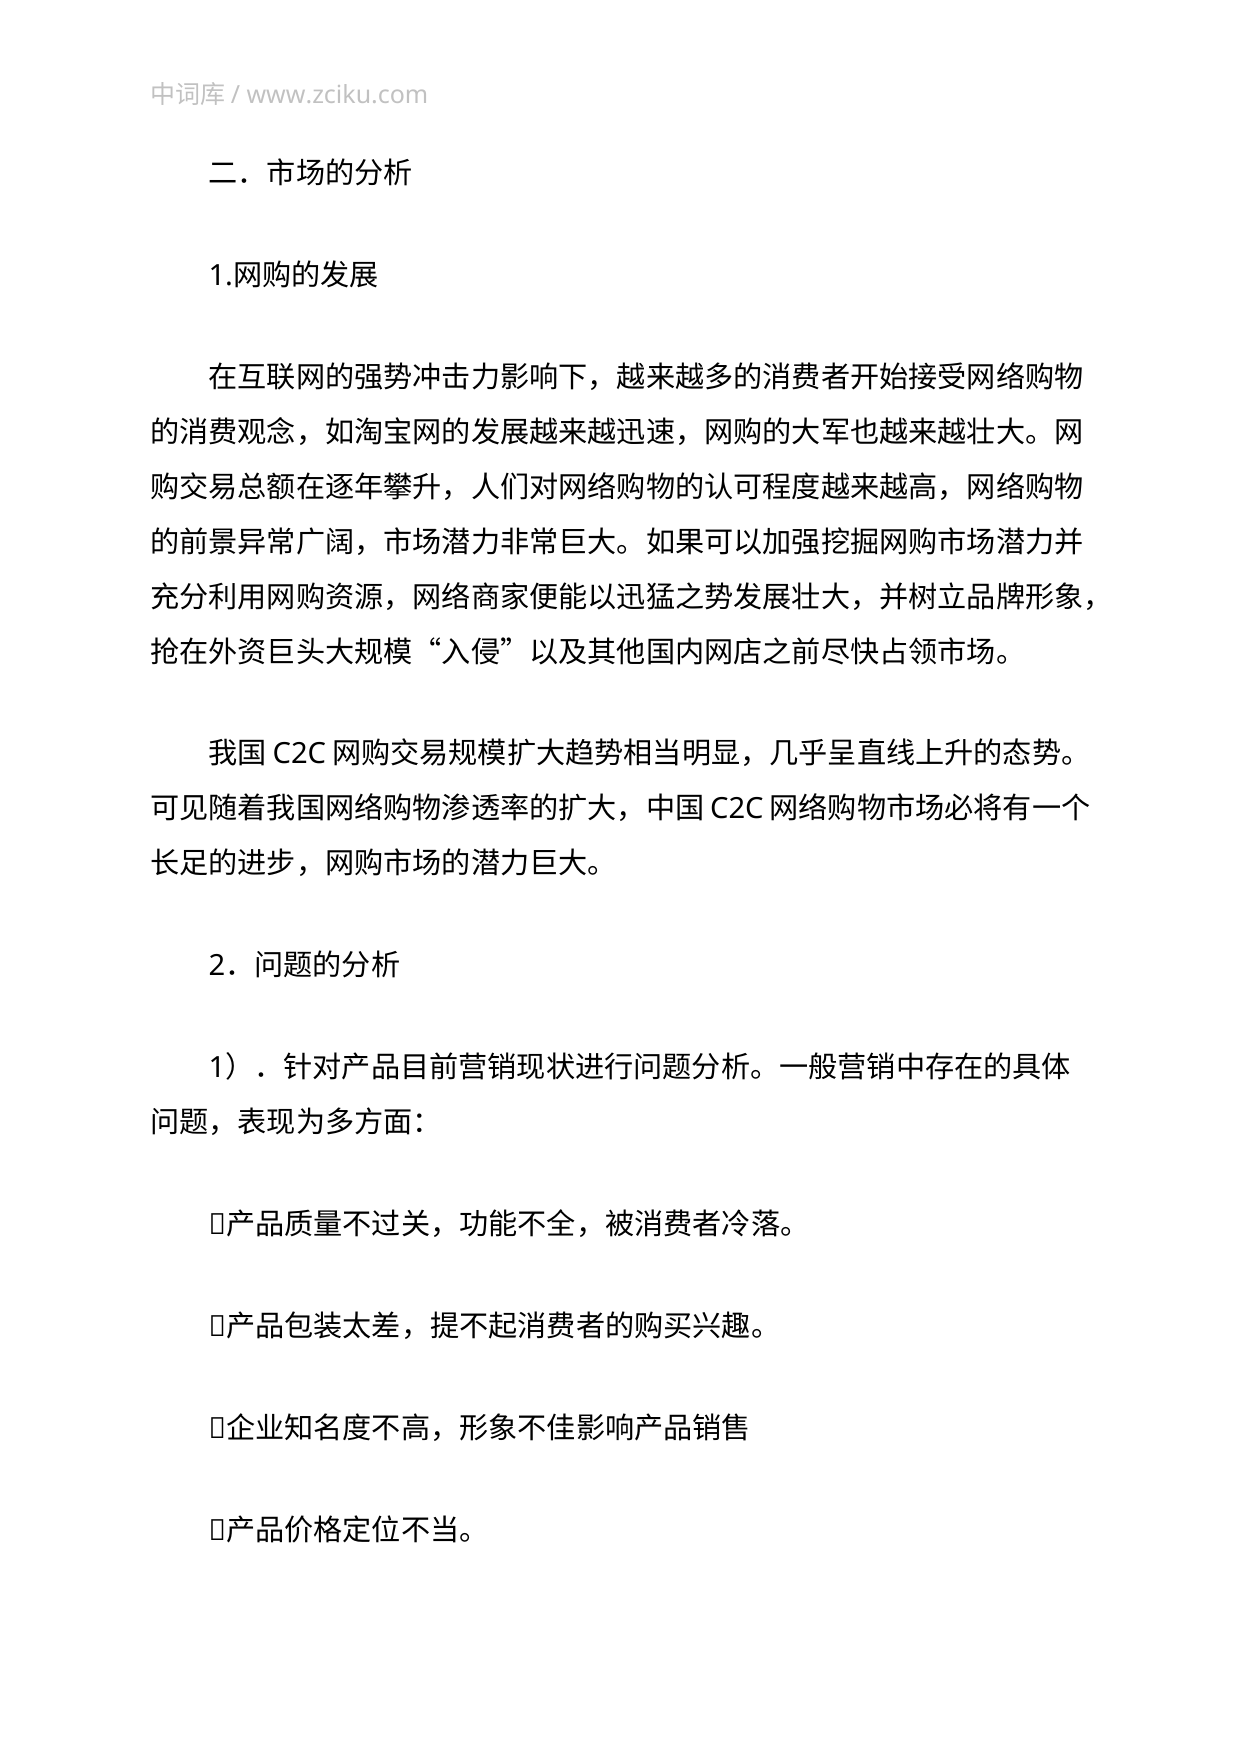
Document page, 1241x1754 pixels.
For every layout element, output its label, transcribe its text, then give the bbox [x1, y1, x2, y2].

text 企业知名度不高，形象不佳影响产品销售 [150, 1404, 1090, 1447]
text 1）．针对产品目前营销现状进行问题分析。一般营销中存在的具体问题，表现为多方面： [150, 1044, 1090, 1141]
text 产品质量不过关，功能不全，被消费者冷落。 [150, 1201, 1090, 1243]
text 二．市场的分析 [150, 150, 1090, 192]
text 产品价格定位不当。 [150, 1506, 1090, 1549]
text 2．问题的分析 [150, 942, 1090, 984]
text 在互联网的强势冲击力影响下，越来越多的消费者开始接受网络购物的消费观念，如淘宝网的发展越来越迅速，网购的大军也越来越壮大。网购交易总额在逐年攀升，人们对网络购物的认可程度越来越高，网络购物的前景异常广阔，市场潜力非常巨大。如果可以加强挖掘网购市场潜力并充分利用网购资源，网络商家便能以迅猛之势发展壮大，并树立品牌形象，抢在外资巨头大规模“入侵”以及其他国内网店之前尽快占领市场。 [150, 354, 1090, 671]
text 我国C2C网购交易规模扩大趋势相当明显，几乎呈直线上升的态势。可见随着我国网络购物渗透率的扩大，中国C2C网络购物市场必将有一个长足的进步，网购市场的潜力巨大。 [150, 730, 1090, 882]
text 1.网购的发展 [150, 252, 1090, 294]
text 产品包装太差，提不起消费者的购买兴趣。 [150, 1302, 1090, 1345]
